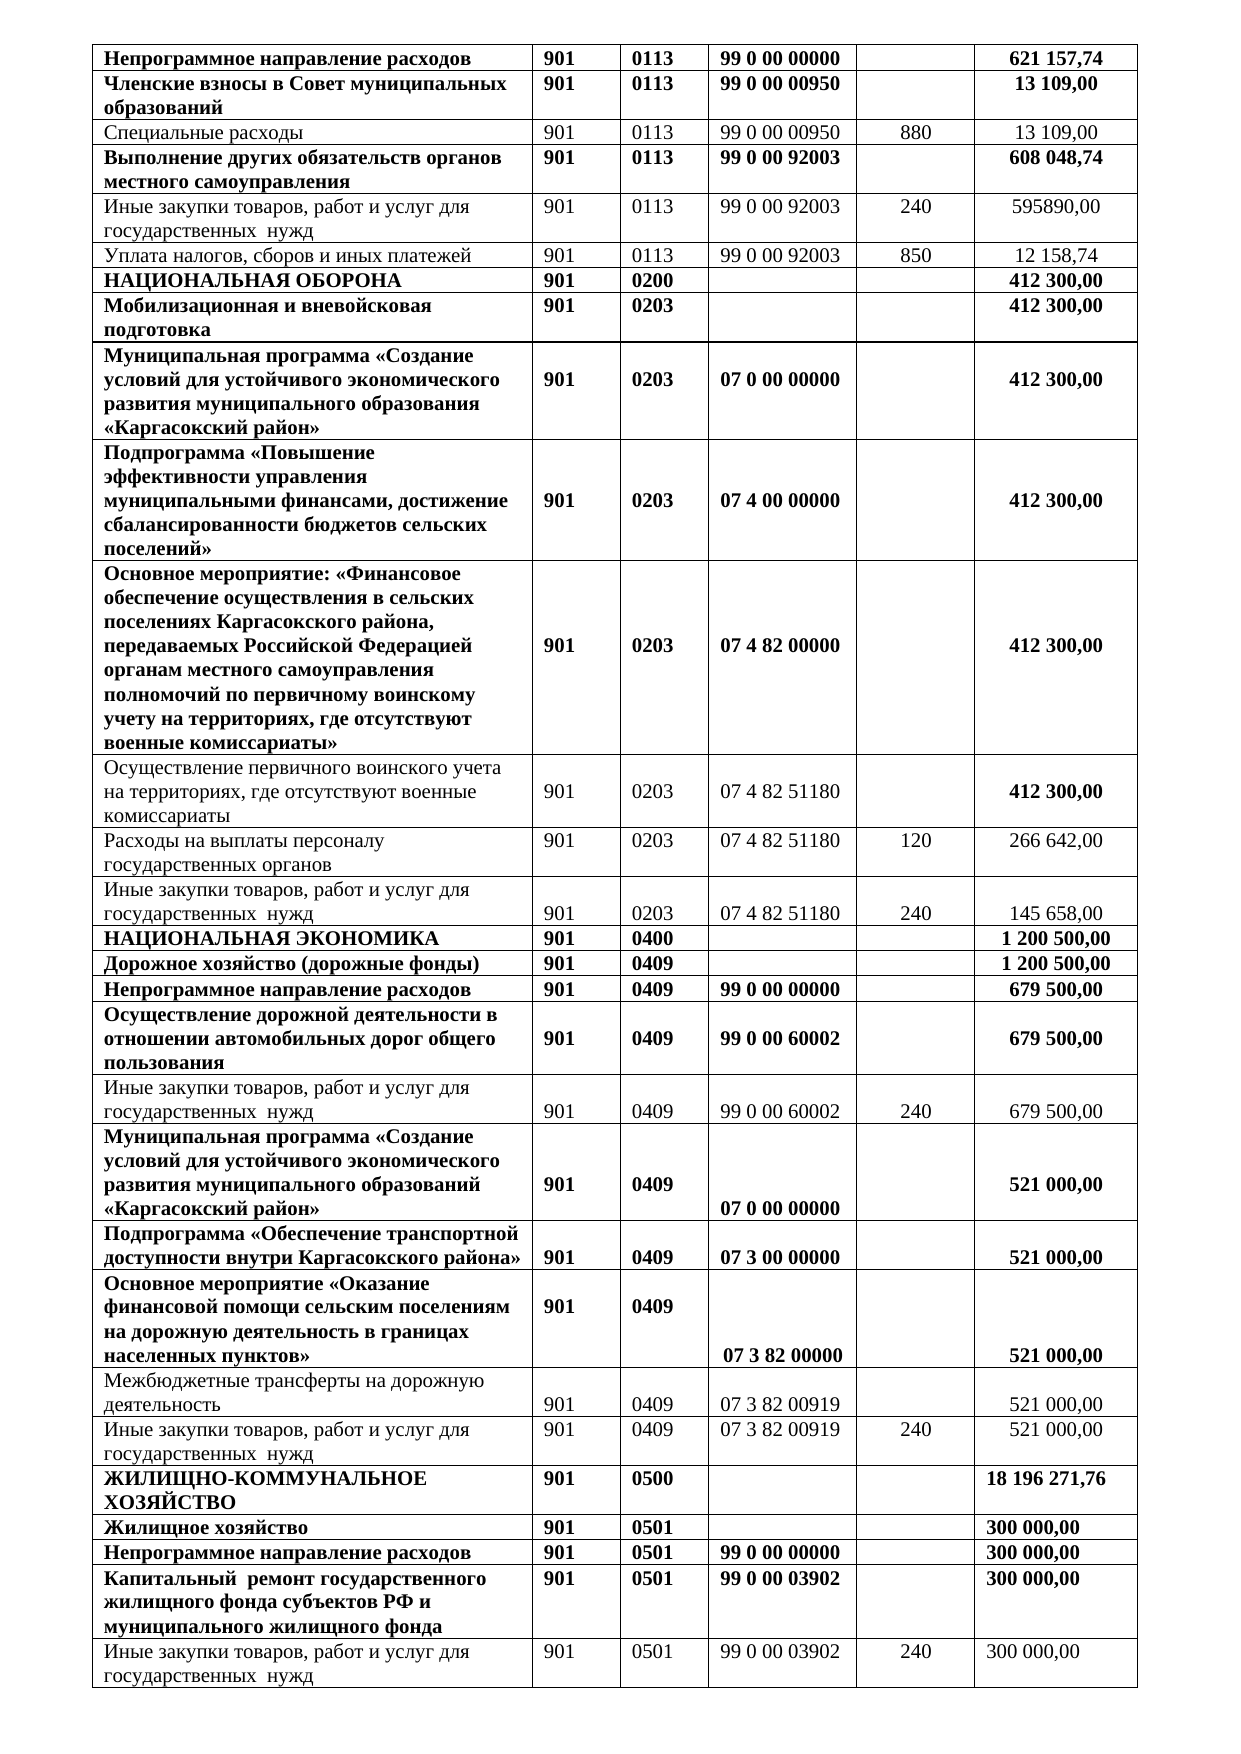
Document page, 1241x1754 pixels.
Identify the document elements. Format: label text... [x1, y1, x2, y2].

table_cell [857, 440, 974, 560]
table_cell 266 642,00 [975, 828, 1137, 876]
table_cell Межбюджетные трансферты на дорожную деятельность [93, 1368, 532, 1416]
table_cell 901 [533, 1368, 620, 1416]
table_cell [857, 951, 974, 975]
table_cell Жилищное хозяйство [93, 1515, 532, 1539]
table_cell 412 300,00 [975, 561, 1137, 754]
table_cell 901 [533, 268, 620, 292]
table_cell Капитальный ремонт государственного жилищного фонда субъектов РФ и муниципального жилищного фонда [93, 1565, 532, 1638]
table_cell Непрограммное направление расходов [93, 45, 532, 69]
table_cell Непрограммное направление расходов [93, 1540, 532, 1564]
table_cell 621 157,74 [975, 45, 1137, 69]
table_cell 901 [533, 45, 620, 69]
table_cell Иные закупки товаров, работ и услуг для государственных нужд [93, 194, 532, 242]
table_cell 901 [533, 976, 620, 1001]
table_cell 901 [533, 1221, 620, 1269]
table_cell 240 [857, 1075, 974, 1123]
table_cell 145 658,00 [975, 877, 1137, 925]
table_cell 901 [533, 1270, 620, 1367]
table_cell 07 3 82 00919 [709, 1417, 856, 1465]
table_cell 412 300,00 [975, 293, 1137, 341]
table_cell 240 [857, 877, 974, 925]
table_cell 13 109,00 [975, 120, 1137, 144]
table_cell Муниципальная программа «Создание условий для устойчивого экономического развития муниципального образования «Каргасокский район» [93, 343, 532, 439]
table_cell 18 196 271,76 [975, 1466, 1137, 1514]
table_cell Основное мероприятие «Оказание финансовой помощи сельским поселениям на дорожную деятельность в границах населенных пунктов» [93, 1270, 532, 1367]
table_cell 521 000,00 [975, 1270, 1137, 1367]
table_cell 0501 [621, 1540, 708, 1564]
table_cell 12 158,74 [975, 243, 1137, 267]
table_cell 240 [857, 1639, 974, 1687]
table_cell 99 0 00 92003 [709, 145, 856, 193]
table_cell Осуществление первичного воинского учета на территориях, где отсутствуют военные комиссариаты [93, 755, 532, 827]
table_cell 1 200 500,00 [975, 926, 1137, 950]
table_cell 0409 [621, 976, 708, 1001]
table_cell Иные закупки товаров, работ и услуг для государственных нужд [93, 877, 532, 925]
table_cell 901 [533, 828, 620, 876]
table_cell 13 109,00 [975, 71, 1137, 119]
table_cell [857, 293, 974, 341]
table_cell [857, 561, 974, 754]
table_cell 99 0 00 92003 [709, 194, 856, 242]
table_cell 0409 [621, 951, 708, 975]
table_cell 901 [533, 71, 620, 119]
table_cell 901 [533, 877, 620, 925]
table_cell [709, 1466, 856, 1514]
table_cell 99 0 00 60002 [709, 1002, 856, 1074]
table_cell [857, 1221, 974, 1269]
table_cell 99 0 00 00950 [709, 120, 856, 144]
table_cell 0203 [621, 755, 708, 827]
table_cell [709, 951, 856, 975]
table_cell 521 000,00 [975, 1368, 1137, 1416]
table_cell 901 [533, 1565, 620, 1638]
table_cell 901 [533, 120, 620, 144]
table_cell 99 0 00 00950 [709, 71, 856, 119]
table_cell 901 [533, 926, 620, 950]
table_cell [857, 755, 974, 827]
table_cell [709, 293, 856, 341]
table_cell Уплата налогов, сборов и иных платежей [93, 243, 532, 267]
table_cell 0409 [621, 1221, 708, 1269]
table_cell 300 000,00 [975, 1515, 1137, 1539]
table_cell 595890,00 [975, 194, 1137, 242]
table_cell 901 [533, 561, 620, 754]
table_cell [857, 145, 974, 193]
table_cell [857, 1565, 974, 1638]
table_cell 0501 [621, 1639, 708, 1687]
table_cell 521 000,00 [975, 1221, 1137, 1269]
table_cell [857, 926, 974, 950]
table_cell 901 [533, 243, 620, 267]
table_cell 0409 [621, 1075, 708, 1123]
table_cell 07 4 82 51180 [709, 828, 856, 876]
table_cell [709, 926, 856, 950]
table_cell 521 000,00 [975, 1124, 1137, 1220]
table_cell [857, 343, 974, 439]
table_cell 0200 [621, 268, 708, 292]
table_cell 0113 [621, 120, 708, 144]
table_cell 0113 [621, 243, 708, 267]
table_cell 240 [857, 194, 974, 242]
table_cell 608 048,74 [975, 145, 1137, 193]
table_cell 0203 [621, 343, 708, 439]
table_cell 521 000,00 [975, 1417, 1137, 1465]
table_cell Иные закупки товаров, работ и услуг для государственных нужд [93, 1075, 532, 1123]
table_cell 901 [533, 951, 620, 975]
table_cell 0113 [621, 194, 708, 242]
table_cell 0203 [621, 828, 708, 876]
table_cell НАЦИОНАЛЬНАЯ ЭКОНОМИКА [93, 926, 532, 950]
table_cell 0203 [621, 561, 708, 754]
table_cell Членские взносы в Совет муниципальных образований [93, 71, 532, 119]
table_cell 0409 [621, 1270, 708, 1367]
table_cell 901 [533, 293, 620, 341]
table_cell [857, 1540, 974, 1564]
table_cell 0409 [621, 1368, 708, 1416]
table_cell Дорожное хозяйство (дорожные фонды) [93, 951, 532, 975]
table_cell 240 [857, 1417, 974, 1465]
table_cell Выполнение других обязательств органов местного самоуправления [93, 145, 532, 193]
table_cell [857, 45, 974, 69]
table_cell НАЦИОНАЛЬНАЯ ОБОРОНА [93, 268, 532, 292]
table_cell 99 0 00 60002 [709, 1075, 856, 1123]
table_cell 412 300,00 [975, 440, 1137, 560]
table_cell 0400 [621, 926, 708, 950]
table_cell 07 3 82 00919 [709, 1368, 856, 1416]
table_cell 850 [857, 243, 974, 267]
table_cell Иные закупки товаров, работ и услуг для государственных нужд [93, 1639, 532, 1687]
table_cell [857, 1124, 974, 1220]
table_cell [857, 1002, 974, 1074]
table_cell 07 3 00 00000 [709, 1221, 856, 1269]
table_cell 901 [533, 1466, 620, 1514]
table_cell Подпрограмма «Повышение эффективности управления муниципальными финансами, достижение сбалансированности бюджетов сельских поселений» [93, 440, 532, 560]
table_cell [857, 976, 974, 1001]
table_cell 0203 [621, 293, 708, 341]
table_cell 07 4 00 00000 [709, 440, 856, 560]
table_cell [709, 1515, 856, 1539]
table_cell 0500 [621, 1466, 708, 1514]
table_cell 99 0 00 00000 [709, 45, 856, 69]
table_cell Специальные расходы [93, 120, 532, 144]
table_cell Осуществление дорожной деятельности в отношении автомобильных дорог общего пользования [93, 1002, 532, 1074]
table_cell 679 500,00 [975, 976, 1137, 1001]
table_cell [857, 1270, 974, 1367]
table_cell 901 [533, 145, 620, 193]
table_cell 901 [533, 1417, 620, 1465]
table_cell [857, 1368, 974, 1416]
table_cell [857, 71, 974, 119]
table_cell 901 [533, 1639, 620, 1687]
table_cell 07 0 00 00000 [709, 343, 856, 439]
table_cell 300 000,00 [975, 1565, 1137, 1638]
table_cell 901 [533, 755, 620, 827]
table_cell 901 [533, 343, 620, 439]
table_cell Мобилизационная и вневойсковая подготовка [93, 293, 532, 341]
table_cell [857, 1466, 974, 1514]
table_cell 412 300,00 [975, 343, 1137, 439]
table_cell 07 4 82 51180 [709, 877, 856, 925]
table_cell 412 300,00 [975, 268, 1137, 292]
table_cell 0113 [621, 145, 708, 193]
table_cell 0409 [621, 1417, 708, 1465]
table_cell 901 [533, 1002, 620, 1074]
table_cell Муниципальная программа «Создание условий для устойчивого экономического развития муниципального образований «Каргасокский район» [93, 1124, 532, 1220]
table_cell 412 300,00 [975, 755, 1137, 827]
table_cell [857, 268, 974, 292]
table_cell 99 0 00 03902 [709, 1565, 856, 1638]
table_cell 1 200 500,00 [975, 951, 1137, 975]
table_cell 07 3 82 00000 [709, 1270, 856, 1367]
table_cell Расходы на выплаты персоналу государственных органов [93, 828, 532, 876]
table_cell 99 0 00 00000 [709, 1540, 856, 1564]
table_cell 07 4 82 00000 [709, 561, 856, 754]
table_cell 679 500,00 [975, 1075, 1137, 1123]
table_cell 880 [857, 120, 974, 144]
table_cell 901 [533, 1540, 620, 1564]
table_cell 901 [533, 194, 620, 242]
table_cell 901 [533, 440, 620, 560]
table_cell 0501 [621, 1515, 708, 1539]
table_cell Иные закупки товаров, работ и услуг для государственных нужд [93, 1417, 532, 1465]
table_cell Подпрограмма «Обеспечение транспортной доступности внутри Каргасокского района» [93, 1221, 532, 1269]
table_cell 99 0 00 03902 [709, 1639, 856, 1687]
table_cell 901 [533, 1124, 620, 1220]
table_cell 901 [533, 1075, 620, 1123]
table_cell 0203 [621, 440, 708, 560]
table_cell 300 000,00 [975, 1639, 1137, 1687]
table_cell 99 0 00 00000 [709, 976, 856, 1001]
table_cell 0501 [621, 1565, 708, 1638]
table_cell 901 [533, 1515, 620, 1539]
table_cell 99 0 00 92003 [709, 243, 856, 267]
table_cell 0409 [621, 1002, 708, 1074]
table_cell 0113 [621, 71, 708, 119]
table_cell 120 [857, 828, 974, 876]
table_cell 0409 [621, 1124, 708, 1220]
table_cell [709, 268, 856, 292]
table_cell [857, 1515, 974, 1539]
table_cell Основное мероприятие: «Финансовое обеспечение осуществления в сельских поселениях Каргасокского района, передаваемых Российской Федерацией органам местного самоуправления полномочий по первичному воинскому учету на территориях, где отсутствуют военные комиссариаты» [93, 561, 532, 754]
table_cell ЖИЛИЩНО-КОММУНАЛЬНОЕ ХОЗЯЙСТВО [93, 1466, 532, 1514]
table_cell 0203 [621, 877, 708, 925]
table_cell 0113 [621, 45, 708, 69]
table_cell 07 4 82 51180 [709, 755, 856, 827]
table_cell 679 500,00 [975, 1002, 1137, 1074]
table_cell Непрограммное направление расходов [93, 976, 532, 1001]
table_cell 07 0 00 00000 [709, 1124, 856, 1220]
table_cell 300 000,00 [975, 1540, 1137, 1564]
